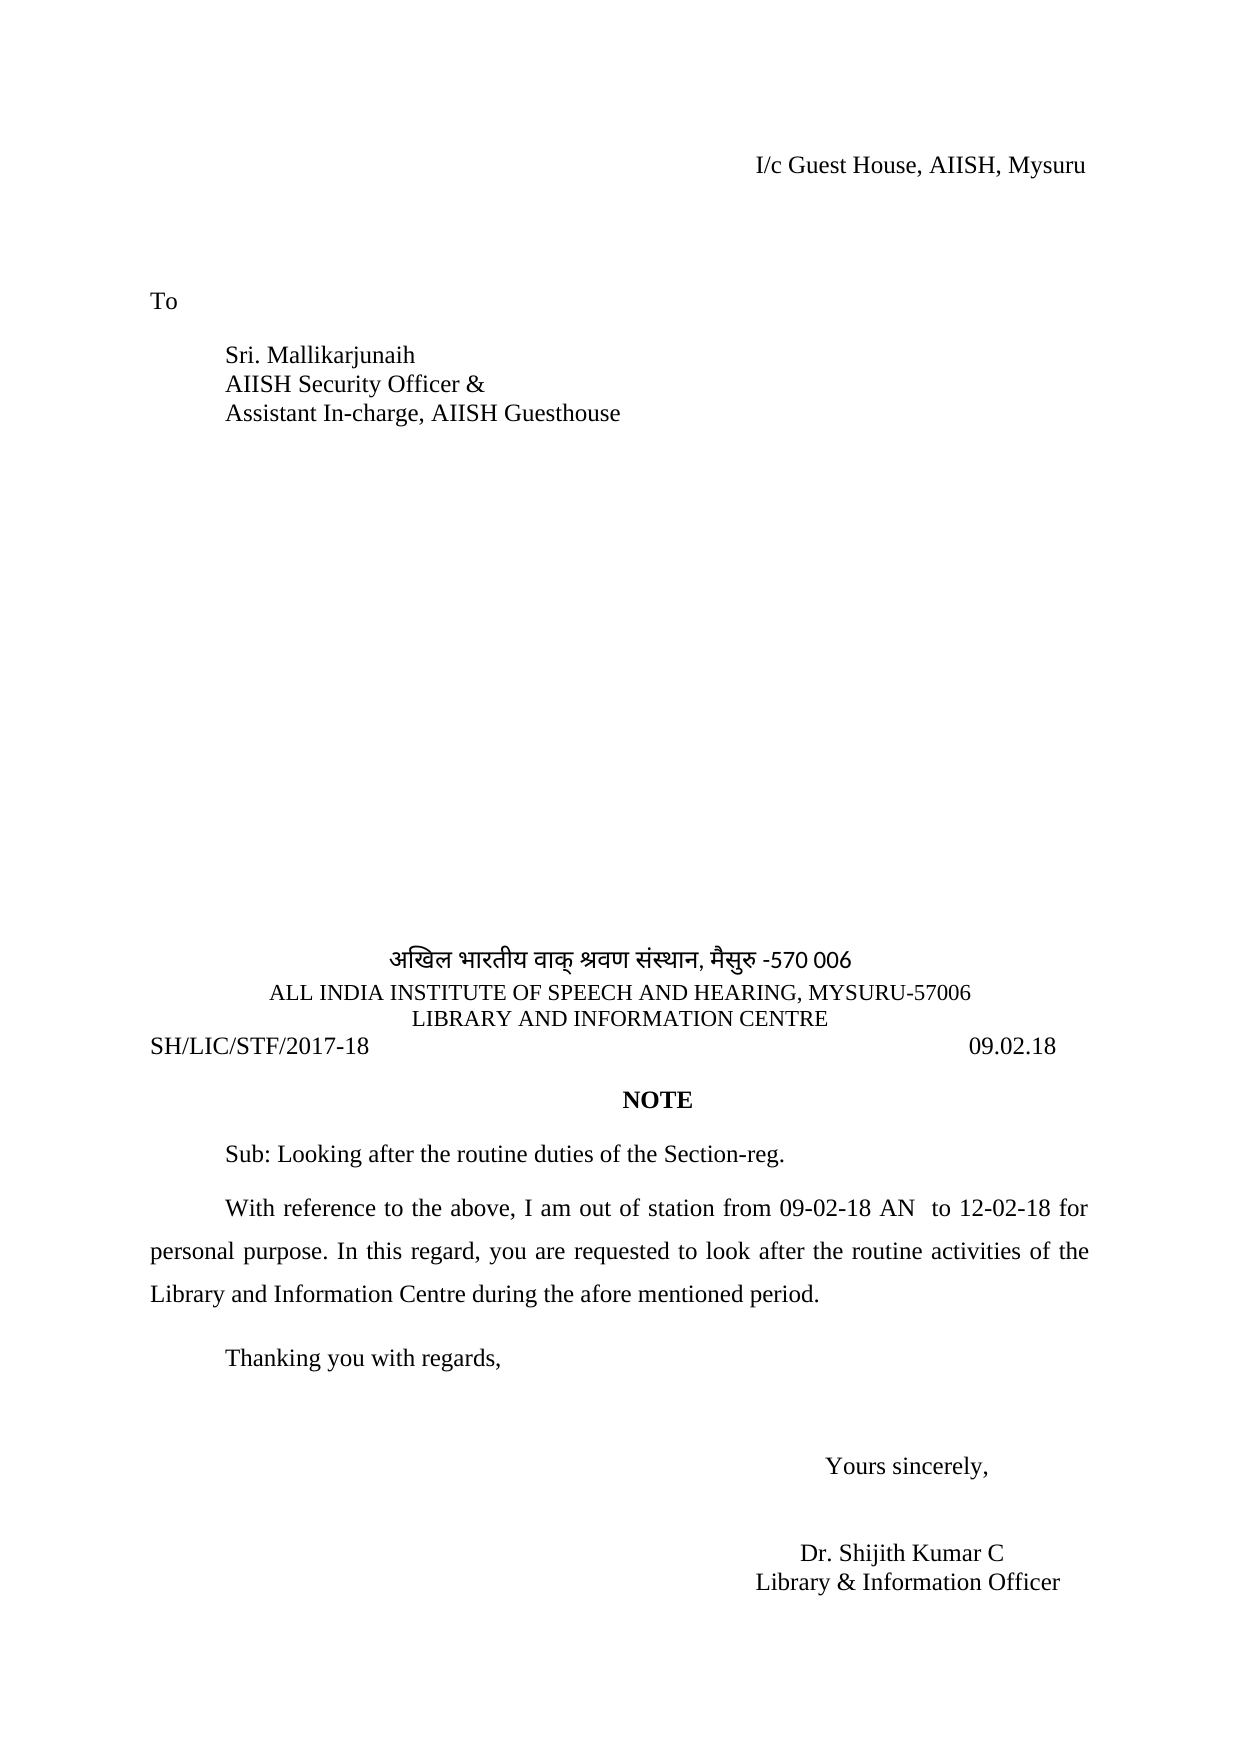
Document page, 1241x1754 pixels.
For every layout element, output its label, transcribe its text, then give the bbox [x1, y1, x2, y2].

text Thanking you with regards, [150, 1343, 1090, 1372]
text ALL INDIA INSTITUTE OF SPEECH AND HEARING, MYSURU-57006 [150, 978, 1090, 1005]
text Assistant In-charge, AIISH Guesthouse [150, 398, 1090, 427]
text To [150, 286, 1090, 315]
text अखिल भारतीय वाक् श्रवण संस्थान, मैसुरु -570 006 [150, 944, 1090, 978]
text Note [150, 1085, 1090, 1114]
text LIBRARY AND INFORMATION CENTRE [150, 1005, 1090, 1031]
text With reference to the above, I am out of station from 09-02-18 AN to 12-02-18 for personal purpose. In this regard, you are requested to look after the routine activities of the Library and Information Centre during the afore mentioned period. [150, 1193, 1090, 1308]
text I/c Guest House, AIISH, Mysuru [150, 150, 1090, 179]
text Sri. Mallikarjunaih [150, 340, 1090, 369]
text Yours sincerely, [750, 1451, 1090, 1513]
text Sub: Looking after the routine duties of the Section-reg. [150, 1139, 1090, 1168]
text Dr. Shijith Kumar C [675, 1538, 1090, 1567]
text AIISH Security Officer & [150, 369, 1090, 398]
text SH/LIC/STF/2017-18 09.02.18 [150, 1031, 1090, 1060]
text Library & Information Officer [150, 1567, 1090, 1595]
